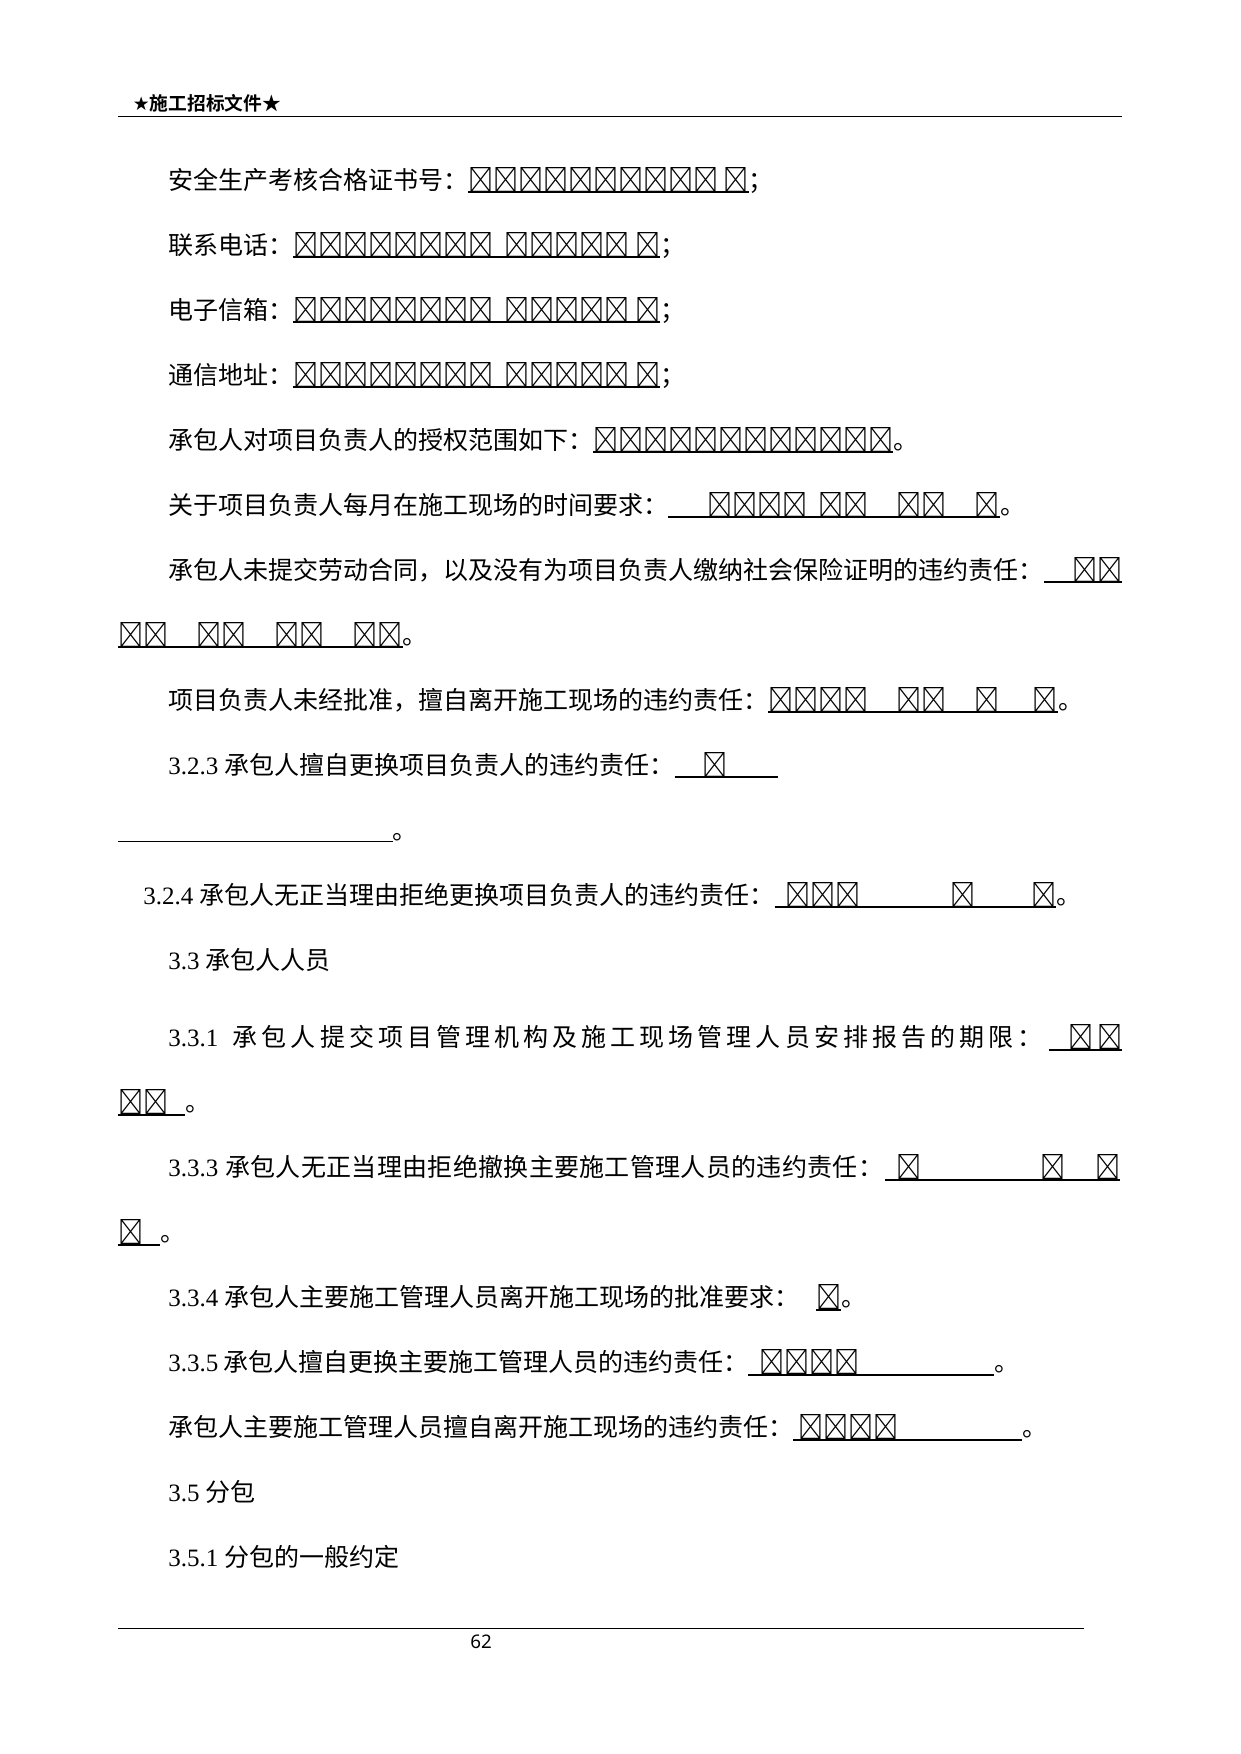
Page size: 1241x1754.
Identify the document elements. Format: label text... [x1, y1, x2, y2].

text 3.5 分包 [118, 1458, 1122, 1523]
text 承包人主要施工管理人员擅自离开施工现场的违约责任：  。 [118, 1393, 1122, 1458]
text 项目负责人未经批准，擅自离开施工现场的违约责任：   。 [118, 666, 1122, 731]
text 3.2.4 承包人无正当理由拒绝更换项目负责人的违约责任：   。 [118, 861, 1122, 926]
text 电子信箱：  ； [118, 276, 1122, 341]
text 联系电话：  ； [118, 211, 1122, 276]
text 承包人未提交劳动合同，以及没有为项目负责人缴纳社会保险证明的违约责任：     。 [118, 536, 1122, 666]
text 3.2.3 承包人擅自更换项目负责人的违约责任：  [118, 731, 1122, 796]
text 通信地址：  ； [118, 341, 1122, 406]
text 3.3.4 承包人主要施工管理人员离开施工现场的批准要求： 。 [118, 1263, 1122, 1328]
text 关于项目负责人每月在施工现场的时间要求：    。 [118, 471, 1122, 536]
text 3.5.1 分包的一般约定 [118, 1523, 1122, 1588]
text 3.3.3 承包人无正当理由拒绝撤换主要施工管理人员的违约责任：    。 [118, 1133, 1122, 1263]
text 3.3.5承包人擅自更换主要施工管理人员的违约责任：  。 [118, 1328, 1122, 1393]
text 承包人对项目负责人的授权范围如下：。 [118, 406, 1122, 471]
text 安全生产考核合格证书号： ； [118, 146, 1122, 211]
text     。 [118, 796, 1122, 861]
text 3.3 承包人人员 [118, 926, 1122, 991]
text 3.3.1 承包人提交项目管理机构及施工现场管理人员安排报告的期限：   。 [118, 1003, 1122, 1133]
